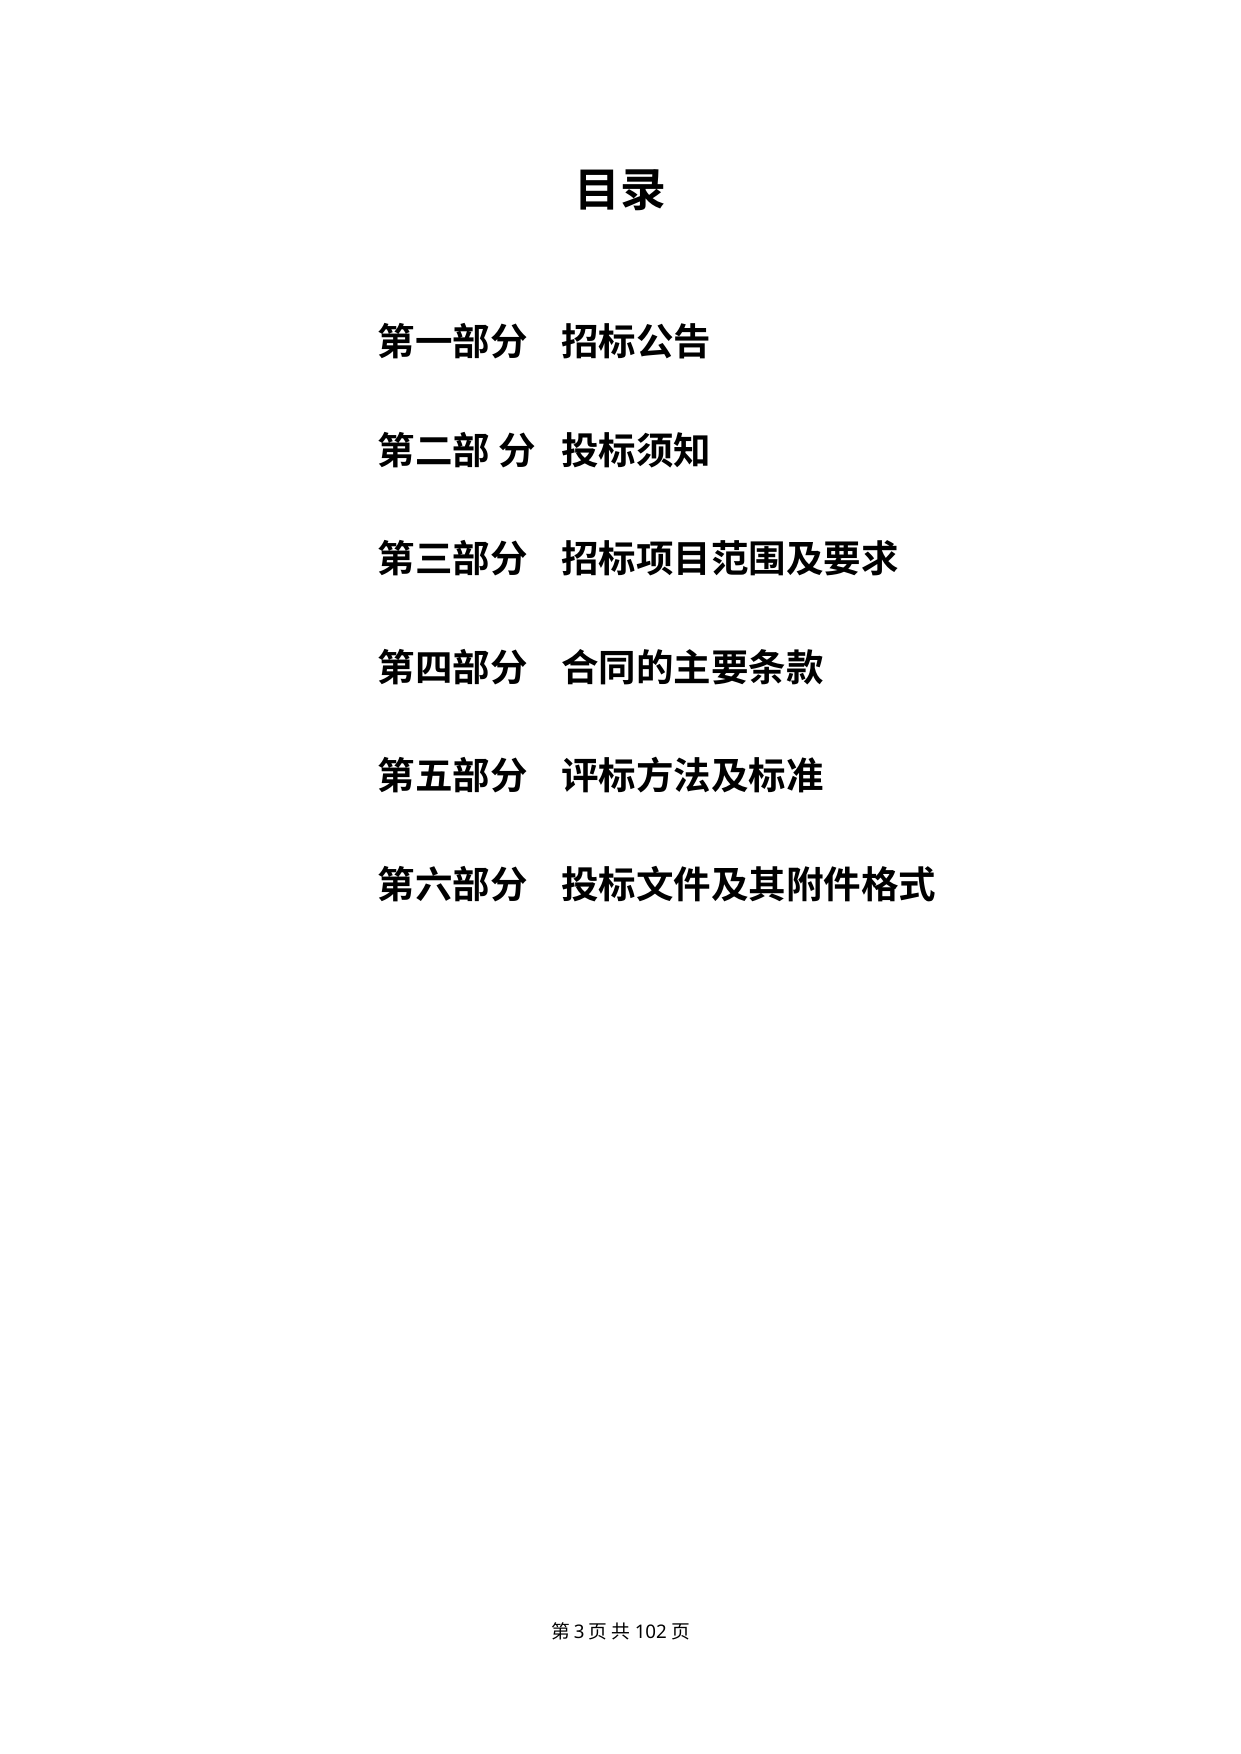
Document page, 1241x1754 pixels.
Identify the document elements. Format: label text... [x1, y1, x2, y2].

text 第六部分 投标文件及其附件格式 [189, 855, 1051, 909]
text 第三部分 招标项目范围及要求 [189, 529, 1051, 583]
text 第五部分 评标方法及标准 [189, 746, 1051, 801]
text 第一部分 招标公告 [189, 312, 1051, 366]
text 第二部 分 投标须知 [189, 421, 1051, 475]
text 第四部分 合同的主要条款 [189, 638, 1051, 692]
text 目录 [189, 153, 1051, 220]
